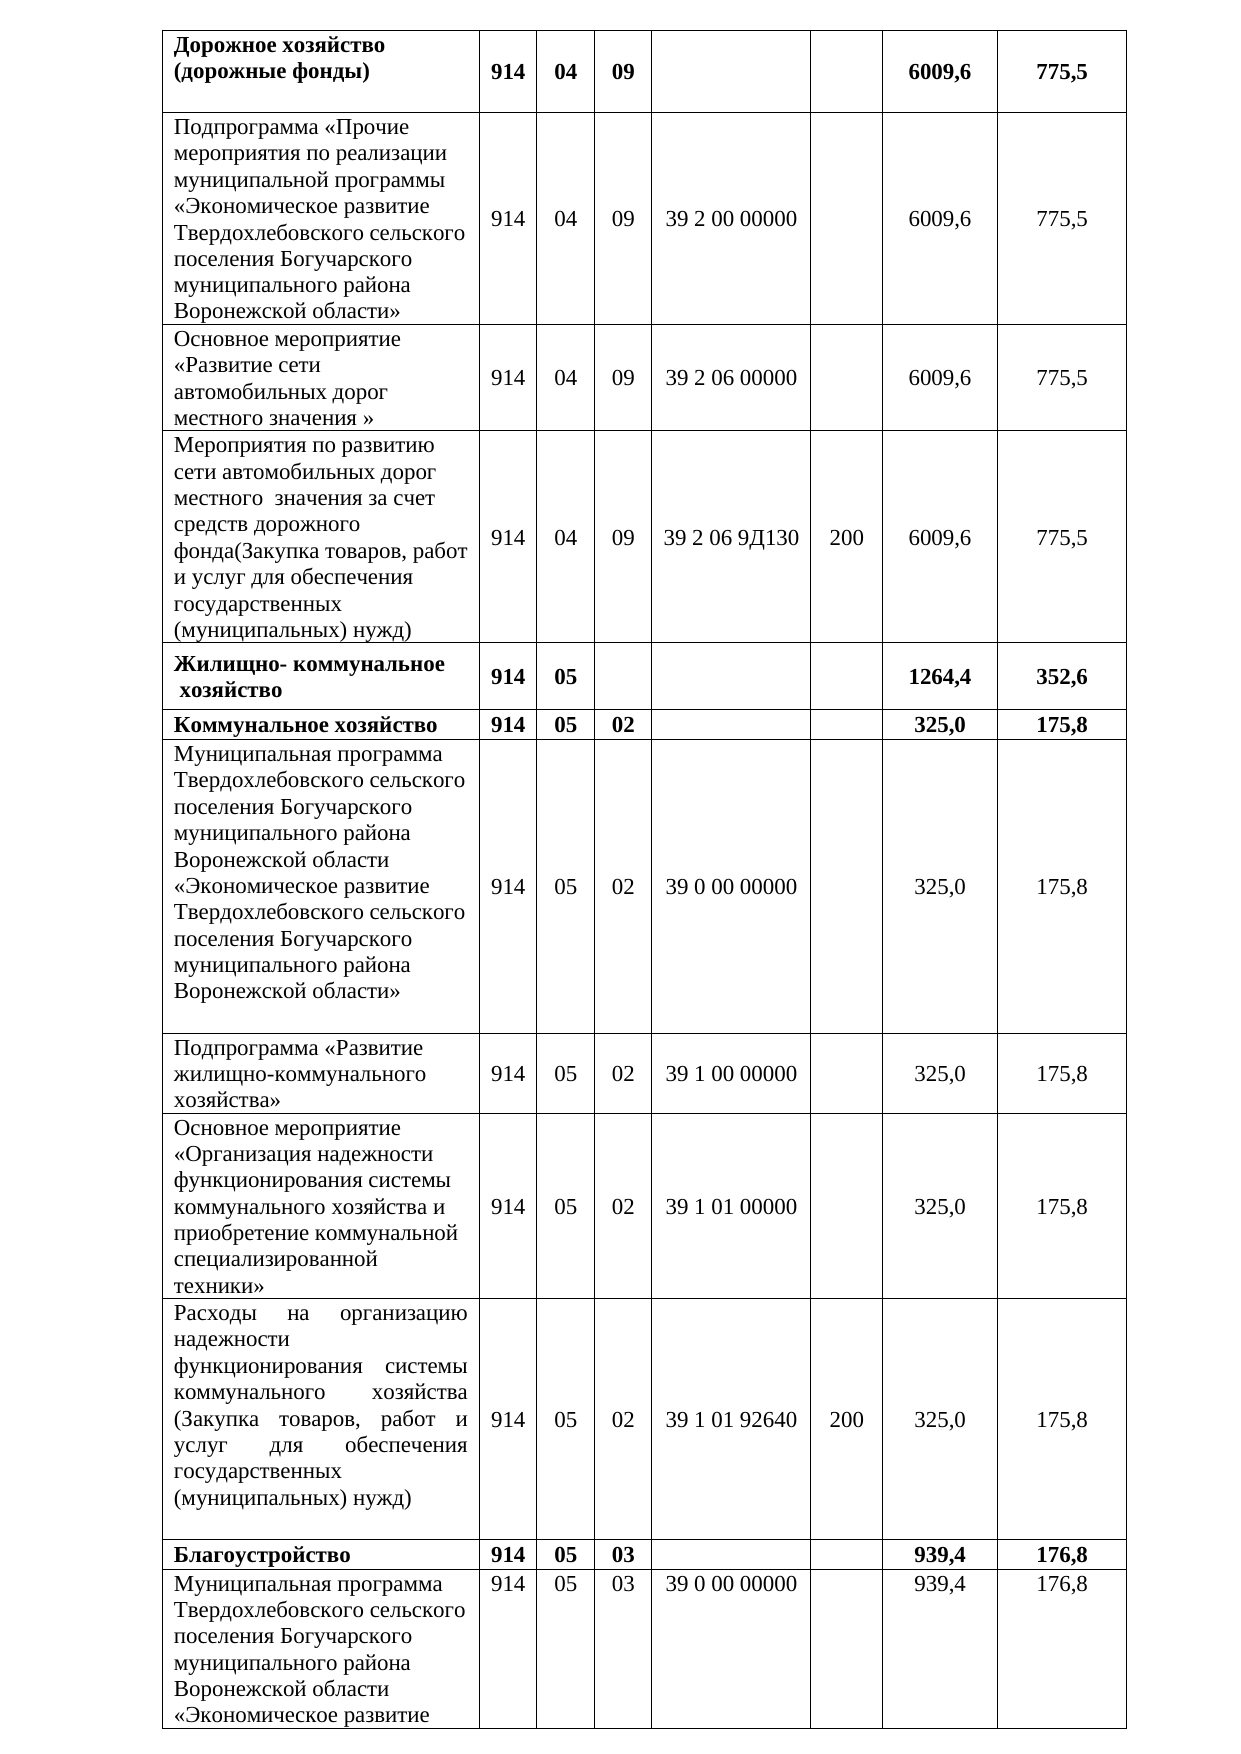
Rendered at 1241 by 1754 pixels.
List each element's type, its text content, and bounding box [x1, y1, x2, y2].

table_cell [652, 710, 810, 739]
table_cell 05 [537, 1299, 594, 1539]
table_cell 05 [537, 710, 594, 739]
table_cell 02 [595, 710, 651, 739]
table_cell 176,8 [998, 1540, 1126, 1568]
table_cell 05 [537, 1540, 594, 1568]
table_cell 325,0 [883, 740, 997, 1032]
table_cell 914 [480, 1299, 536, 1539]
table_cell 05 [537, 1570, 594, 1728]
table_cell 914 [480, 1034, 536, 1113]
table_cell [811, 643, 882, 709]
table_cell 05 [537, 1114, 594, 1298]
table_cell 914 [480, 1114, 536, 1298]
table_cell 05 [537, 740, 594, 1032]
table_cell 09 [595, 31, 651, 112]
table_cell 914 [480, 740, 536, 1032]
table_cell [811, 1114, 882, 1298]
table_cell 352,6 [998, 643, 1126, 709]
table_cell 775,5 [998, 431, 1126, 642]
table_cell 02 [595, 1114, 651, 1298]
table_cell 175,8 [998, 1034, 1126, 1113]
table_cell [652, 643, 810, 709]
table_cell 6009,6 [883, 431, 997, 642]
table_cell Основное мероприятие «Организация надежности функционирования системы коммунального хозяйства и приобретение коммунальной специализированной техники» [163, 1114, 479, 1298]
table_cell [652, 1540, 810, 1568]
table_cell [811, 1570, 882, 1728]
table_cell Расходы на организацию надежности функционирования системы коммунального хозяйства (Закупка товаров, работ и услуг для обеспечения государственных (муниципальных) нужд) [163, 1299, 479, 1539]
table_cell 176,8 [998, 1570, 1126, 1728]
table_cell 325,0 [883, 1114, 997, 1298]
table_cell [811, 1540, 882, 1568]
table_cell 05 [537, 1034, 594, 1113]
table_cell 1264,4 [883, 643, 997, 709]
table_cell 775,5 [998, 113, 1126, 324]
table_cell 914 [480, 643, 536, 709]
table_cell 914 [480, 1540, 536, 1568]
table_cell [595, 643, 651, 709]
table_cell 05 [537, 643, 594, 709]
table_cell 914 [480, 431, 536, 642]
table_cell Подпрограмма «Развитие жилищно-коммунального хозяйства» [163, 1034, 479, 1113]
table_cell Основное мероприятие «Развитие сети автомобильных дорог местного значения » [163, 325, 479, 430]
table_cell 914 [480, 325, 536, 430]
table_cell 39 2 06 00000 [652, 325, 810, 430]
table_cell 175,8 [998, 740, 1126, 1032]
table_cell [811, 31, 882, 112]
table_cell 02 [595, 1299, 651, 1539]
table_cell 04 [537, 325, 594, 430]
table_cell 39 1 01 00000 [652, 1114, 810, 1298]
table_cell [811, 325, 882, 430]
table_cell 775,5 [998, 325, 1126, 430]
table_cell [811, 710, 882, 739]
table_cell Дорожное хозяйство (дорожные фонды) [163, 31, 479, 112]
table_cell 03 [595, 1570, 651, 1728]
table_cell Подпрограмма «Прочие мероприятия по реализации муниципальной программы «Экономическое развитие Твердохлебовского сельского поселения Богучарского муниципального района Воронежской области» [163, 113, 479, 324]
table_cell 775,5 [998, 31, 1126, 112]
table_cell 6009,6 [883, 31, 997, 112]
table_cell 325,0 [883, 1034, 997, 1113]
table_cell 175,8 [998, 1299, 1126, 1539]
table_cell 03 [595, 1540, 651, 1568]
table_cell 09 [595, 325, 651, 430]
table_cell 325,0 [883, 1299, 997, 1539]
table_cell 939,4 [883, 1540, 997, 1568]
table_cell 04 [537, 31, 594, 112]
table_cell [811, 740, 882, 1032]
table_cell Благоустройство [163, 1540, 479, 1568]
table_cell 02 [595, 740, 651, 1032]
table_cell 914 [480, 1570, 536, 1728]
table_cell 6009,6 [883, 113, 997, 324]
table_cell 914 [480, 31, 536, 112]
table_cell Жилищно- коммунальное хозяйство [163, 643, 479, 709]
table_cell Коммунальное хозяйство [163, 710, 479, 739]
table_cell 02 [595, 1034, 651, 1113]
table_cell 200 [811, 431, 882, 642]
table_cell [811, 113, 882, 324]
table_cell 175,8 [998, 1114, 1126, 1298]
table_cell Мероприятия по развитию сети автомобильных дорог местного значения за счет средств дорожного фонда(Закупка товаров, работ и услуг для обеспечения государственных (муниципальных) нужд) [163, 431, 479, 642]
table_cell 09 [595, 113, 651, 324]
table_cell [811, 1034, 882, 1113]
table_cell 939,4 [883, 1570, 997, 1728]
table_cell 6009,6 [883, 325, 997, 430]
table_cell 39 0 00 00000 [652, 1570, 810, 1728]
table_cell 325,0 [883, 710, 997, 739]
table_cell 39 1 00 00000 [652, 1034, 810, 1113]
table_cell 04 [537, 431, 594, 642]
table_cell 39 2 00 00000 [652, 113, 810, 324]
table_cell 914 [480, 710, 536, 739]
table_cell 914 [480, 113, 536, 324]
table_cell 175,8 [998, 710, 1126, 739]
table_cell [652, 31, 810, 112]
table_cell 39 2 06 9Д130 [652, 431, 810, 642]
table_cell 09 [595, 431, 651, 642]
table_cell 39 1 01 92640 [652, 1299, 810, 1539]
table_cell 39 0 00 00000 [652, 740, 810, 1032]
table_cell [163, 1570, 479, 1728]
table_cell 200 [811, 1299, 882, 1539]
table_cell 04 [537, 113, 594, 324]
